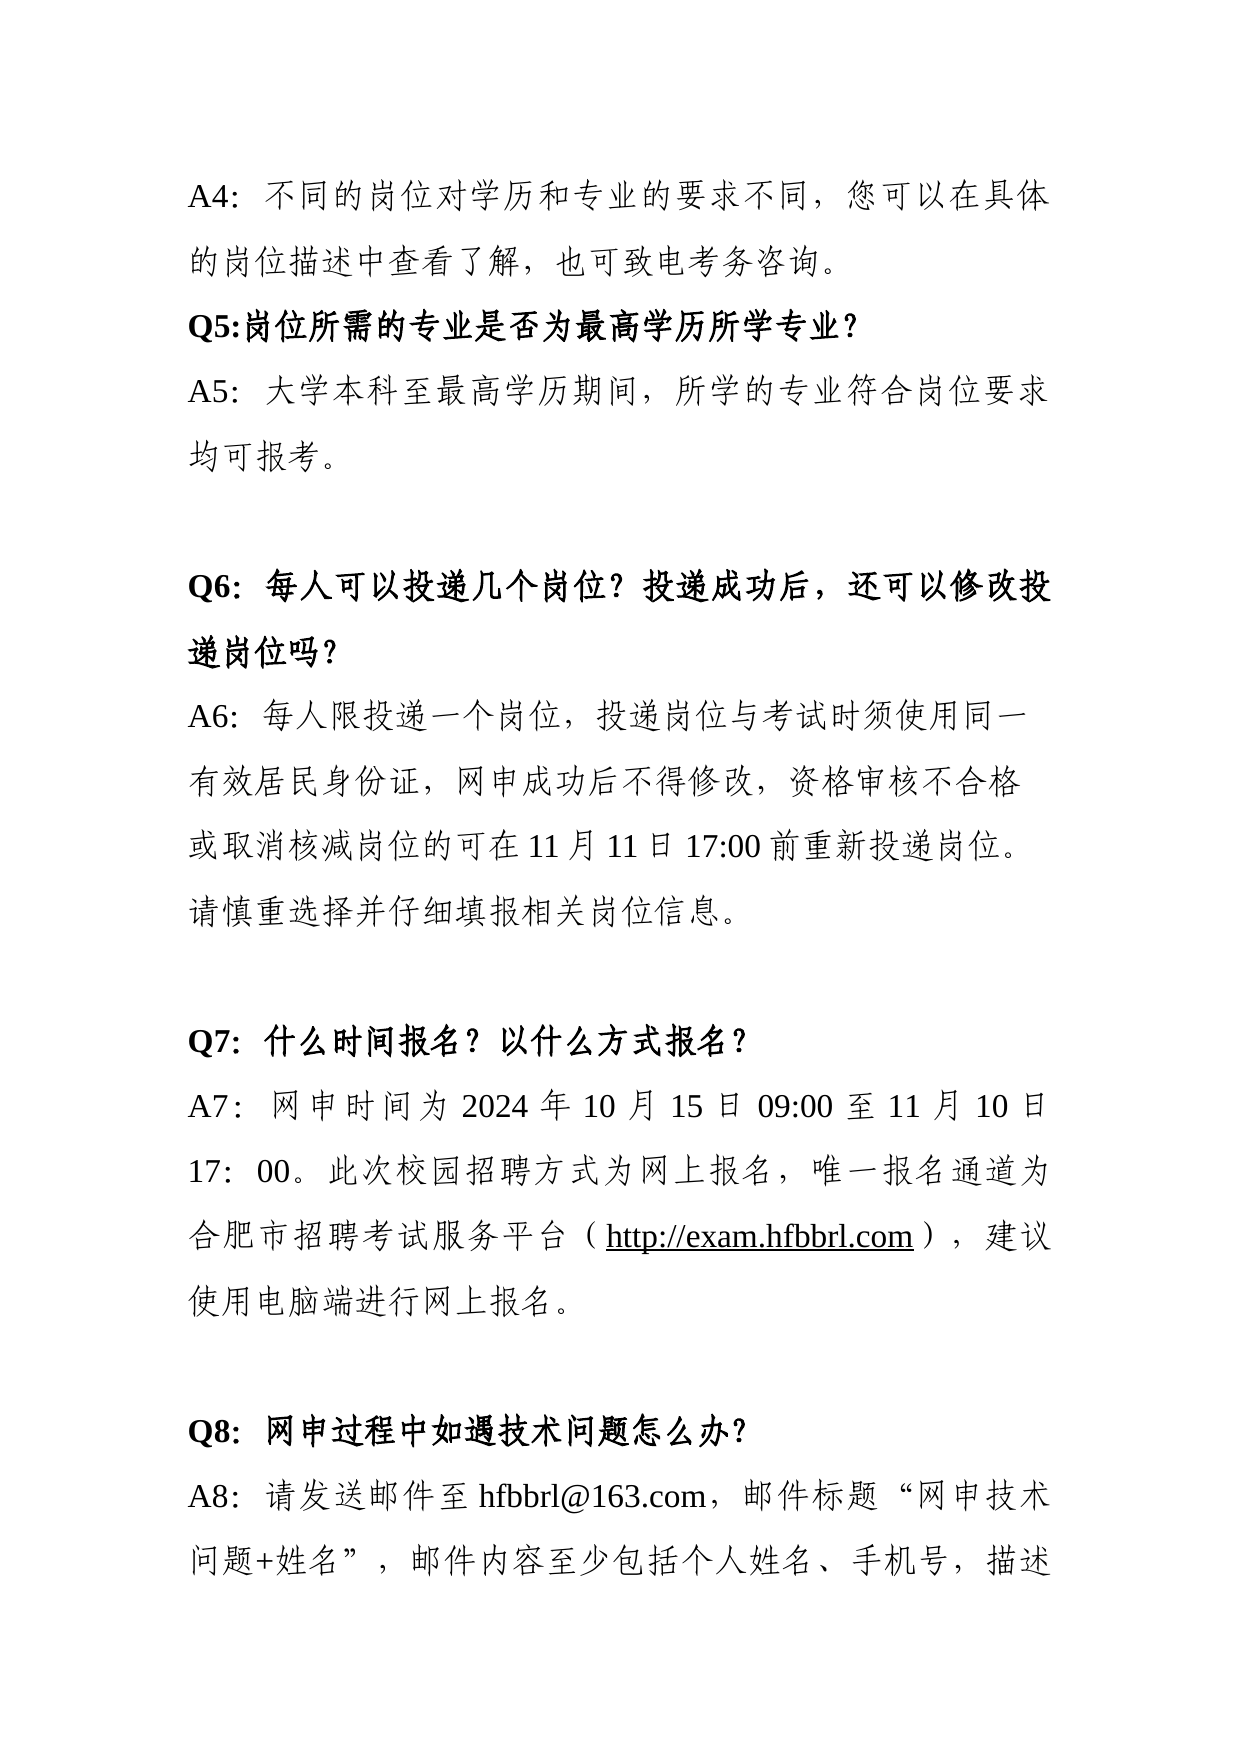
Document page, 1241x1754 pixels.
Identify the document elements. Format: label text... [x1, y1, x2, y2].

text Q8：网申过程中如遇技术问题怎么办？ [187, 1397, 1053, 1462]
text Q7：什么时间报名？以什么方式报名？ [187, 1007, 1053, 1072]
text A5：大学本科至最高学历期间，所学的专业符合岗位要求均可报考。 [187, 357, 1053, 487]
text Q5:岗位所需的专业是否为最高学历所学专业？ [187, 292, 1053, 357]
text A7：网申时间为2024年10月15日09:00至11月10日17：00。此次校园招聘方式为网上报名，唯一报名通道为合肥市招聘考试服务平台（http://exam.hfbbrl.com），建议使用电脑端进行网上报名。 [187, 1072, 1053, 1332]
text A4：不同的岗位对学历和专业的要求不同，您可以在具体的岗位描述中查看了解，也可致电考务咨询。 [187, 162, 1053, 292]
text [187, 1462, 1053, 1592]
text A6：每人限投递一个岗位，投递岗位与考试时须使用同一有效居民身份证，网申成功后不得修改，资格审核不合格或取消核减岗位的可在11月11日17:00前重新投递岗位。 [187, 682, 1053, 877]
text 请慎重选择并仔细填报相关岗位信息。 [187, 877, 1053, 942]
text Q6：每人可以投递几个岗位？投递成功后，还可以修改投递岗位吗？ [187, 552, 1053, 682]
